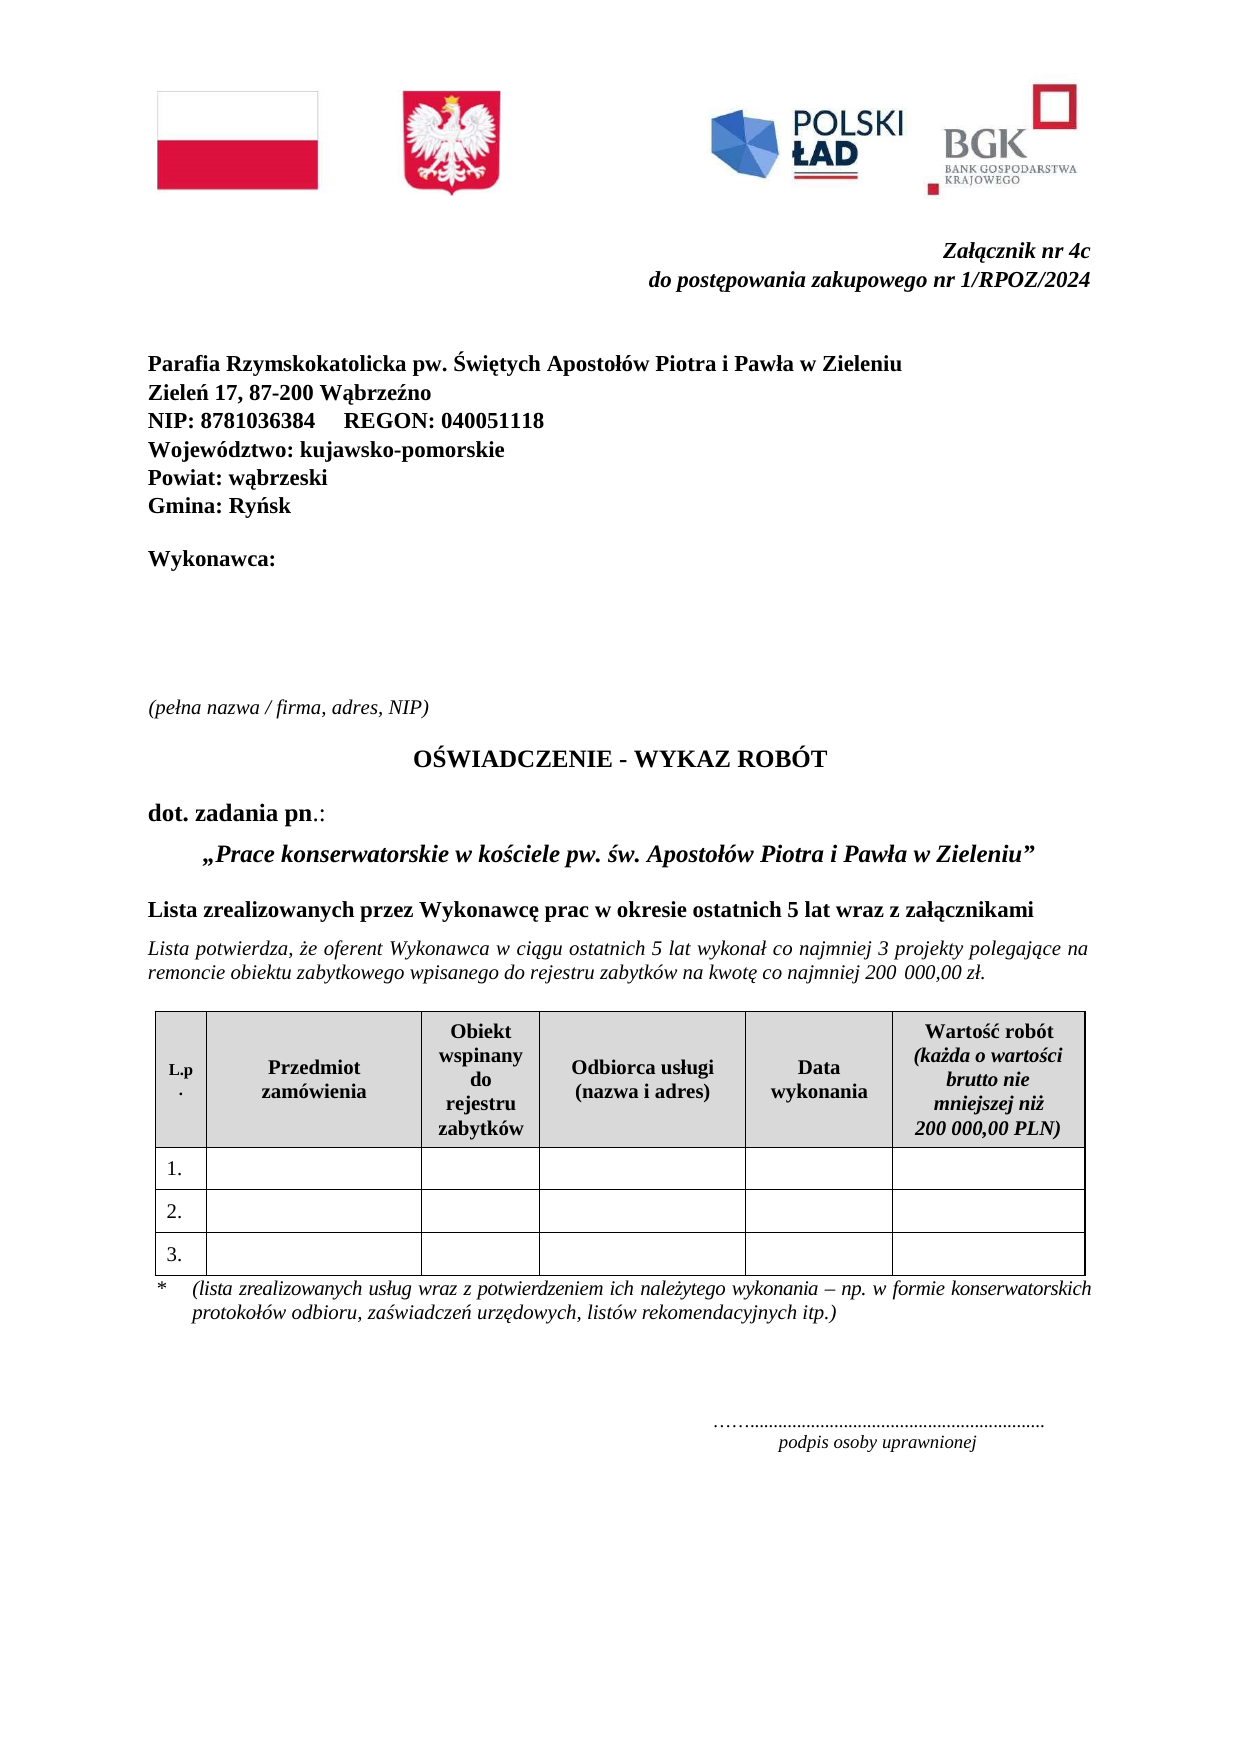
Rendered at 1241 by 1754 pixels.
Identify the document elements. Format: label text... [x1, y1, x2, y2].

text Lista potwierdza, że oferent Wykonawca w ciągu ostatnich 5 lat wykonał co najmniej 3 projekty polegające na remoncie obiektu zabytkowego wpisanego do rejestru zabytków na kwotę co najmniej 200 000,00 zł. [148, 936, 1093, 984]
table_cell [422, 1190, 539, 1232]
table_header L.p. [156, 1012, 206, 1147]
text Wykonawca: [148, 545, 1093, 572]
text OŚWIADCZENIE - WYKAZ ROBÓT [148, 744, 1093, 773]
picture [157, 90, 501, 196]
text Parafia Rzymskokatolicka pw. Świętych Apostołów Piotra i Pawła w Zieleniu [148, 350, 1093, 377]
table_header Obiekt wspinany do rejestru zabytków [422, 1012, 539, 1147]
table_header Wartość robót (każda o wartości brutto nie mniejszej niż 200 000,00 PLN) [893, 1012, 1084, 1147]
text NIP: 8781036384 REGON: 040051118 [148, 407, 1093, 434]
table_cell [207, 1190, 421, 1232]
table_header Przedmiot zamówienia [207, 1012, 421, 1147]
text (pełna nazwa / firma, adres, NIP) [148, 695, 1093, 719]
text Powiat: wąbrzeski [148, 464, 1093, 491]
table_cell 2. [156, 1190, 206, 1232]
table_cell [207, 1233, 421, 1274]
text Zieleń 17, 87-200 Wąbrzeźno [148, 379, 1093, 405]
text Gmina: Ryńsk [148, 493, 1093, 519]
text Województwo: kujawsko-pomorskie [148, 436, 1093, 462]
table_cell [746, 1190, 892, 1232]
text dot. zadania pn.: [148, 798, 1093, 827]
table_cell [893, 1148, 1084, 1188]
table_cell [540, 1148, 745, 1188]
table_cell [893, 1233, 1084, 1274]
table_cell [422, 1233, 539, 1274]
text Lista zrealizowanych przez Wykonawcę prac w okresie ostatnich 5 lat wraz z załącznikami [148, 897, 1093, 923]
table_cell [746, 1233, 892, 1274]
table_cell [207, 1148, 421, 1188]
table_cell [540, 1233, 745, 1274]
picture [692, 73, 1093, 206]
table_cell [893, 1190, 1084, 1232]
text Załącznik nr 4c do postępowania zakupowego nr 1/RPOZ/2024 [148, 237, 1093, 292]
table_header Data wykonania [746, 1012, 892, 1147]
table_header Odbiorca usługi (nazwa i adres) [540, 1012, 745, 1147]
text „Prace konserwatorskie w kościele pw. św. Apostołów Piotra i Pawła w Zieleniu” [148, 839, 1093, 868]
text ……............................................................... podpis osoby uprawnionej [664, 1410, 1093, 1453]
table_cell [540, 1190, 745, 1232]
table_cell [422, 1148, 539, 1188]
list * (lista zrealizowanych usług wraz z potwierdzeniem ich należytego wykonania – np. w formie konserwatorskich protokołów odbioru, zaświadczeń urzędowych, listów rekomendacyjnych itp.) [156, 1276, 1093, 1324]
table_cell 1. [156, 1148, 206, 1188]
table_cell 3. [156, 1233, 206, 1274]
table_cell [746, 1148, 892, 1188]
